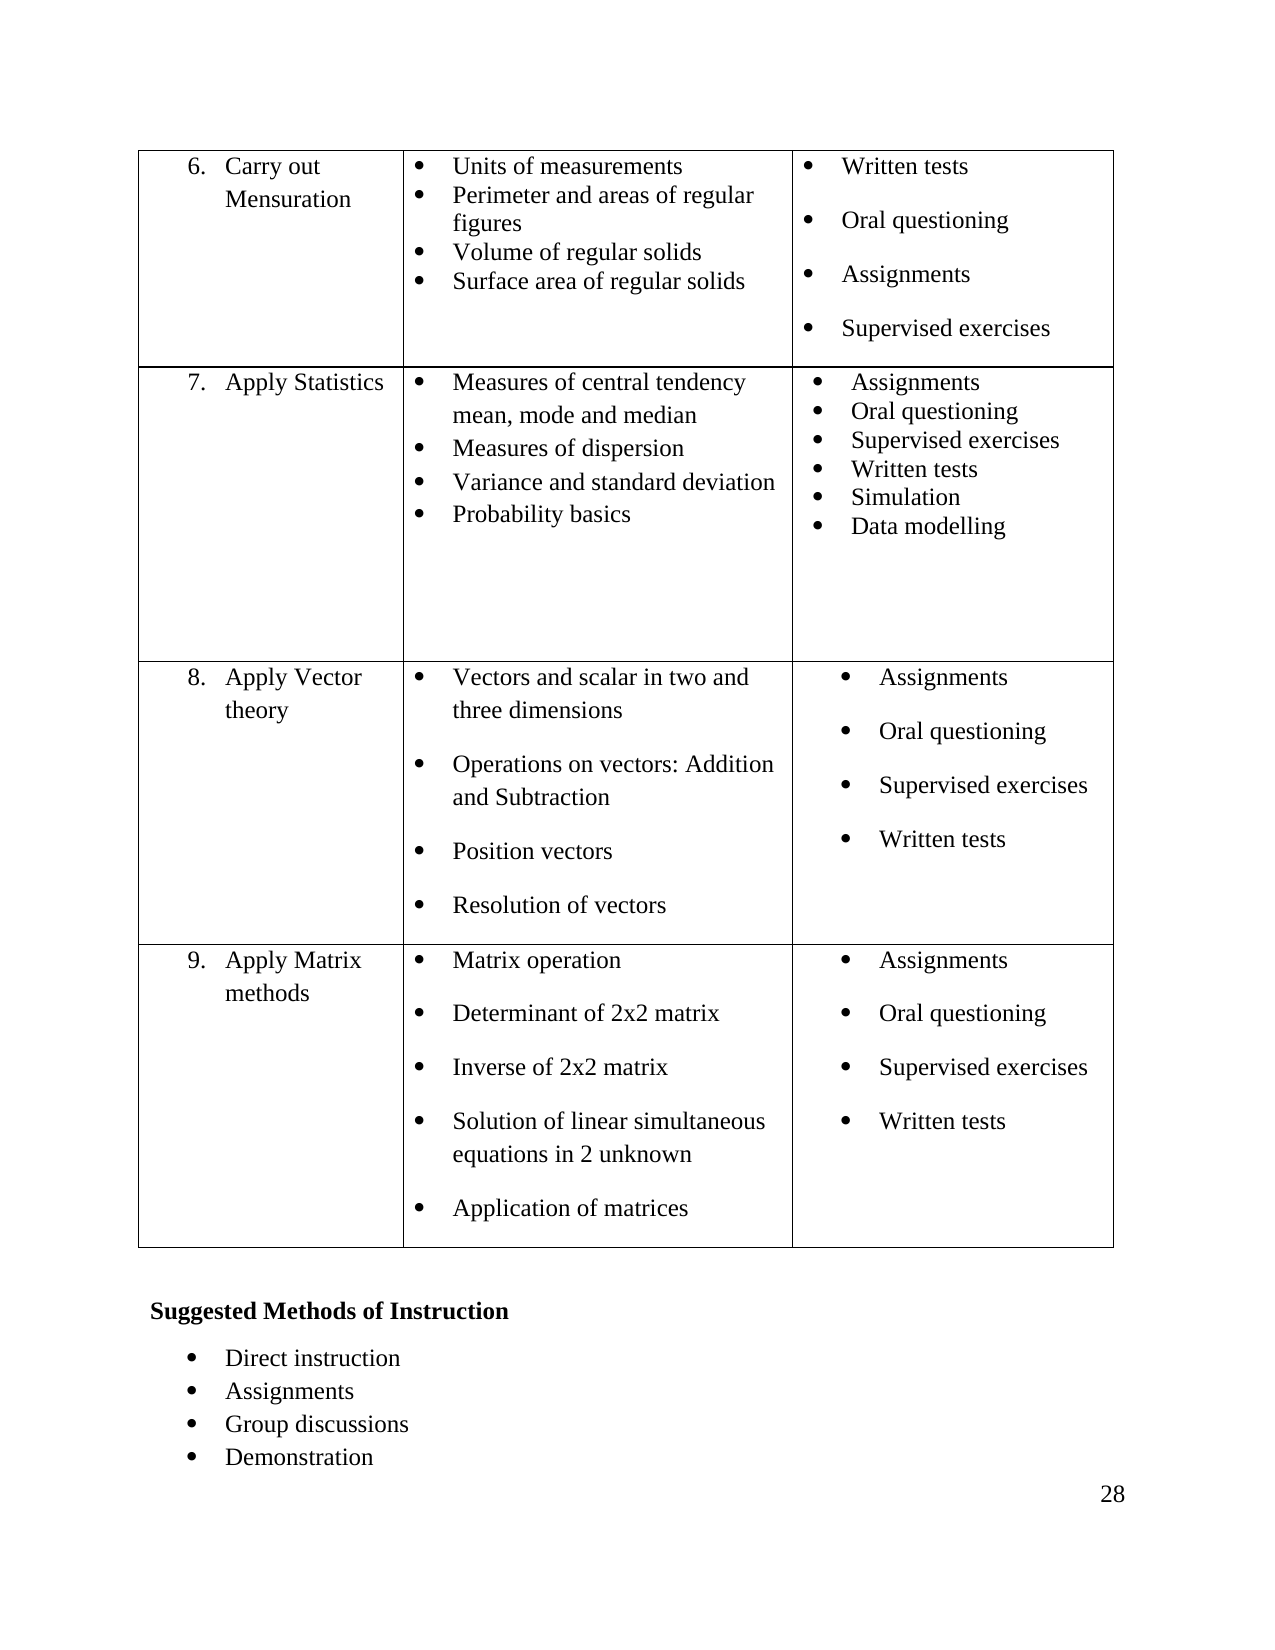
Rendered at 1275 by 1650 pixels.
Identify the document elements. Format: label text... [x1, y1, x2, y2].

table_cell Assignments Oral questioning Supervised exercises Written tests Simulation Data modelling [793, 368, 1113, 661]
table_cell Matrix operation Determinant of 2x2 matrix Inverse of 2x2 matrix Solution of linear simultaneous equations in 2 unknown Application of matrices [404, 945, 792, 1247]
list Demonstration [187, 1442, 1125, 1471]
text Suggested Methods of Instruction [150, 1296, 1125, 1324]
table_cell Apply Matrix methods [139, 945, 403, 1247]
table_cell Measures of central tendency mean, mode and median Measures of dispersion Variance and standard deviation Probability basics [404, 368, 792, 661]
table_cell Vectors and scalar in two and three dimensions Operations on vectors: Addition and Subtraction Position vectors Resolution of vectors [404, 662, 792, 944]
list Direct instruction [187, 1343, 1125, 1372]
table_cell Carry out Mensuration [139, 151, 403, 366]
table_cell Apply Statistics [139, 368, 403, 661]
list Group discussions [187, 1409, 1125, 1438]
table_cell Assignments Oral questioning Supervised exercises Written tests [793, 662, 1113, 944]
list Assignments [187, 1376, 1125, 1405]
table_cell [793, 151, 1113, 366]
table_cell Units of measurements Perimeter and areas of regular figures Volume of regular solids Surface area of regular solids [404, 151, 792, 366]
table_cell Assignments Oral questioning Supervised exercises Written tests [793, 945, 1113, 1247]
table_cell Apply Vector theory [139, 662, 403, 944]
